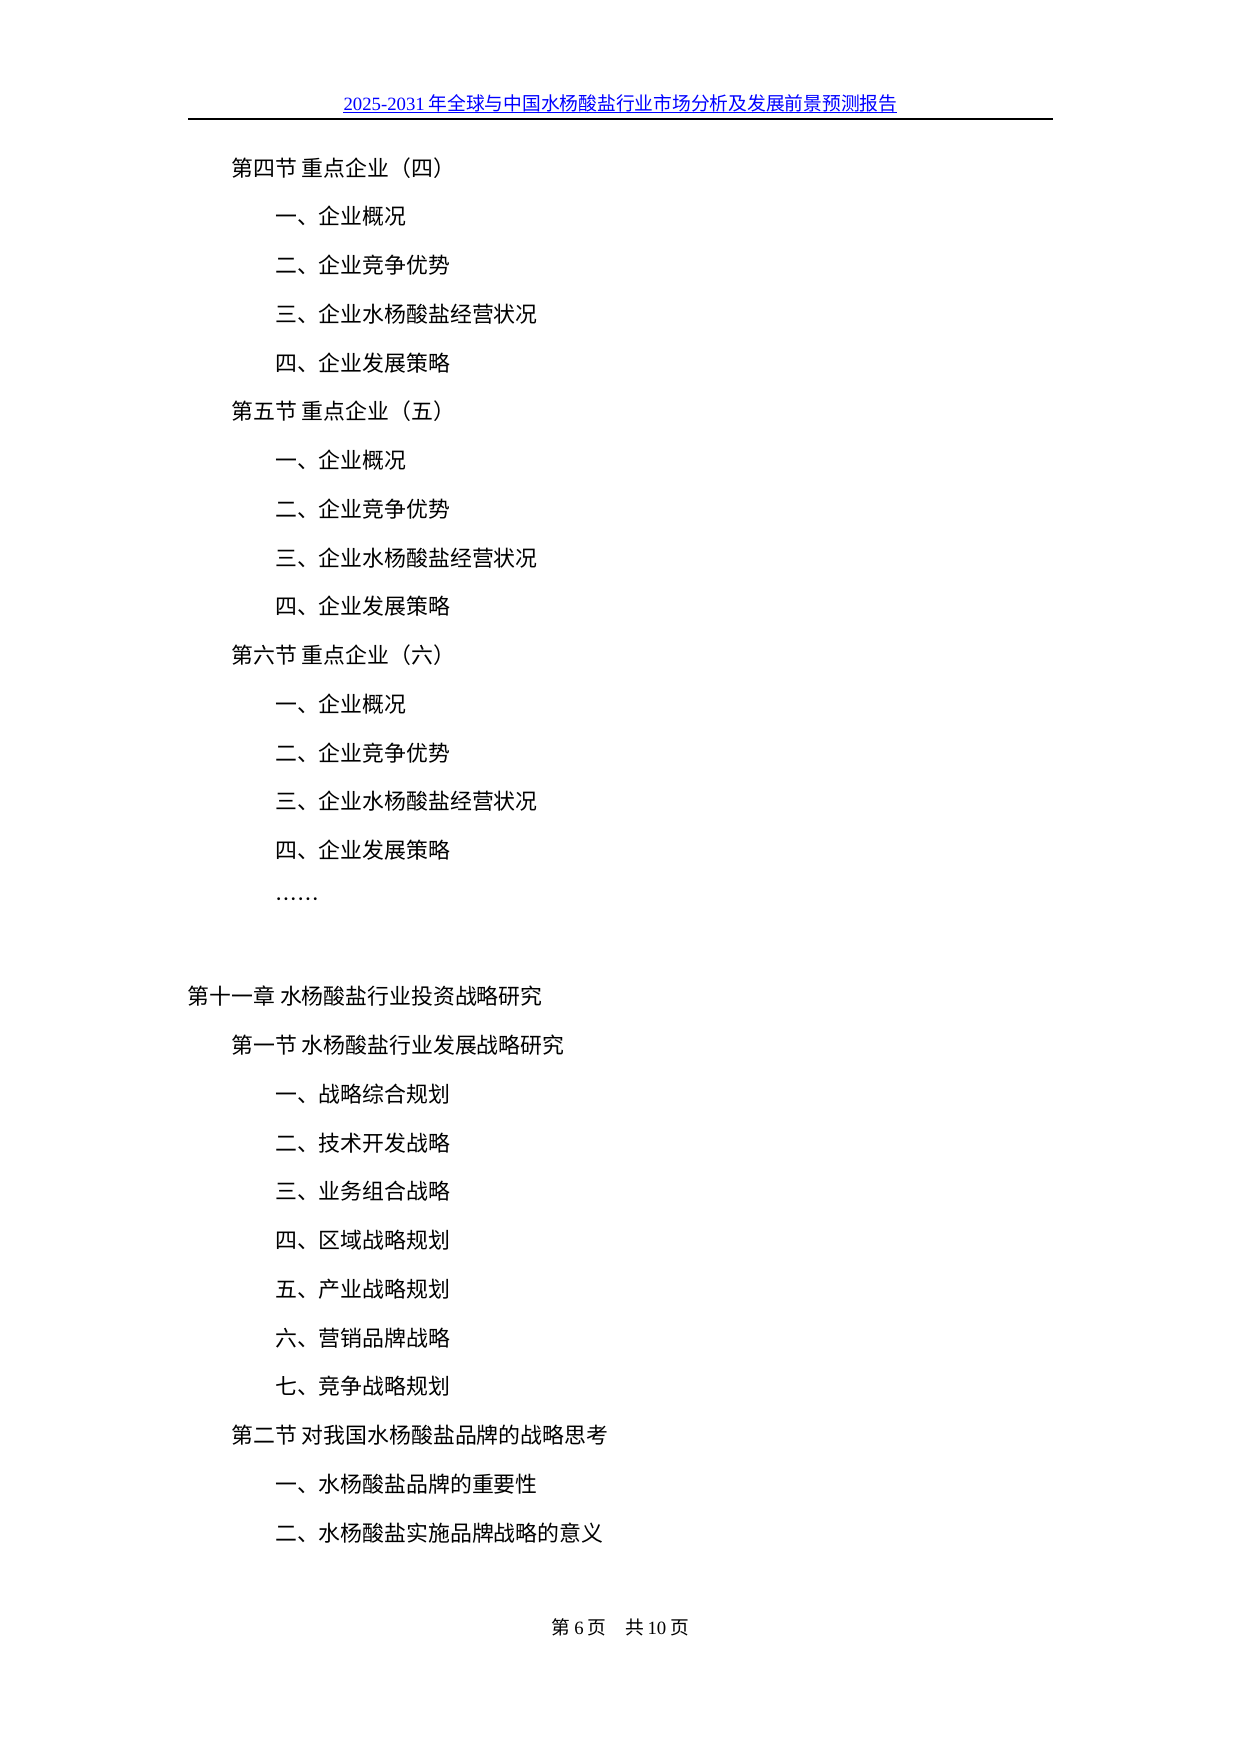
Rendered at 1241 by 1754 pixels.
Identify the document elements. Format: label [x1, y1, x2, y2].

text [187, 150, 1053, 1548]
